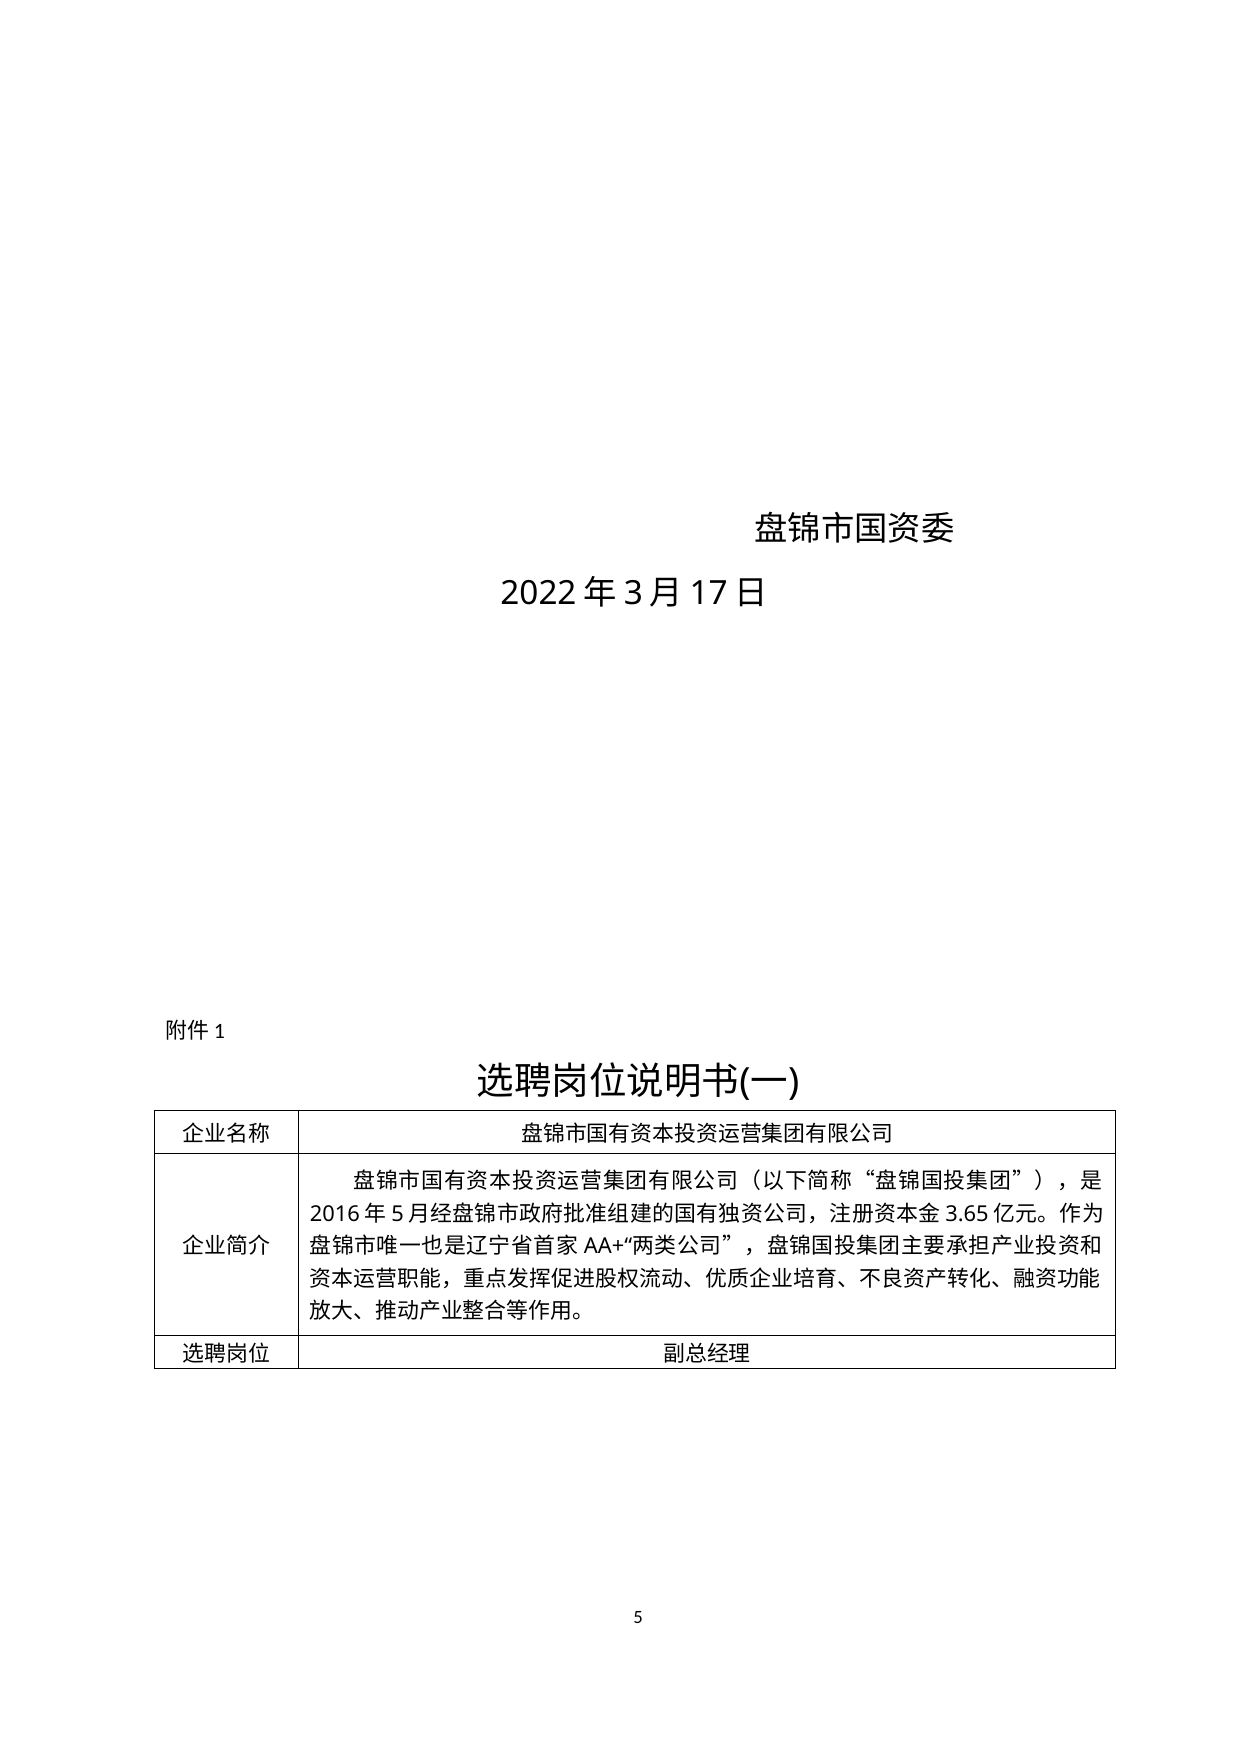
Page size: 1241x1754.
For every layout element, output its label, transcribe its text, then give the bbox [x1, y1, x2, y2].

table_header 盘锦市国有资本投资运营集团有限公司 [299, 1111, 1115, 1153]
table_header 企业名称 [155, 1111, 298, 1153]
table_cell 企业简介 [155, 1154, 298, 1335]
table_cell 盘锦市国有资本投资运营集团有限公司（以下简称“盘锦国投集团”），是2016年5月经盘锦市政府批准组建的国有独资公司，注册资本金3.65亿元。作为盘锦市唯一也是辽宁省首家AA+“两类公司”，盘锦国投集团主要承担产业投资和资本运营职能，重点发挥促进股权流动、优质企业培育、不良资产转化、融资功能放大、推动产业整合等作用。 [299, 1154, 1115, 1335]
text 盘锦市国资委 [165, 493, 994, 558]
table_cell 选聘岗位 [155, 1336, 298, 1368]
text 选聘岗位说明书(一) [165, 1045, 1110, 1110]
table_cell 副总经理 [299, 1336, 1115, 1368]
text 2022年3月17日 [165, 558, 1110, 623]
text 附件1 [165, 1013, 1110, 1045]
